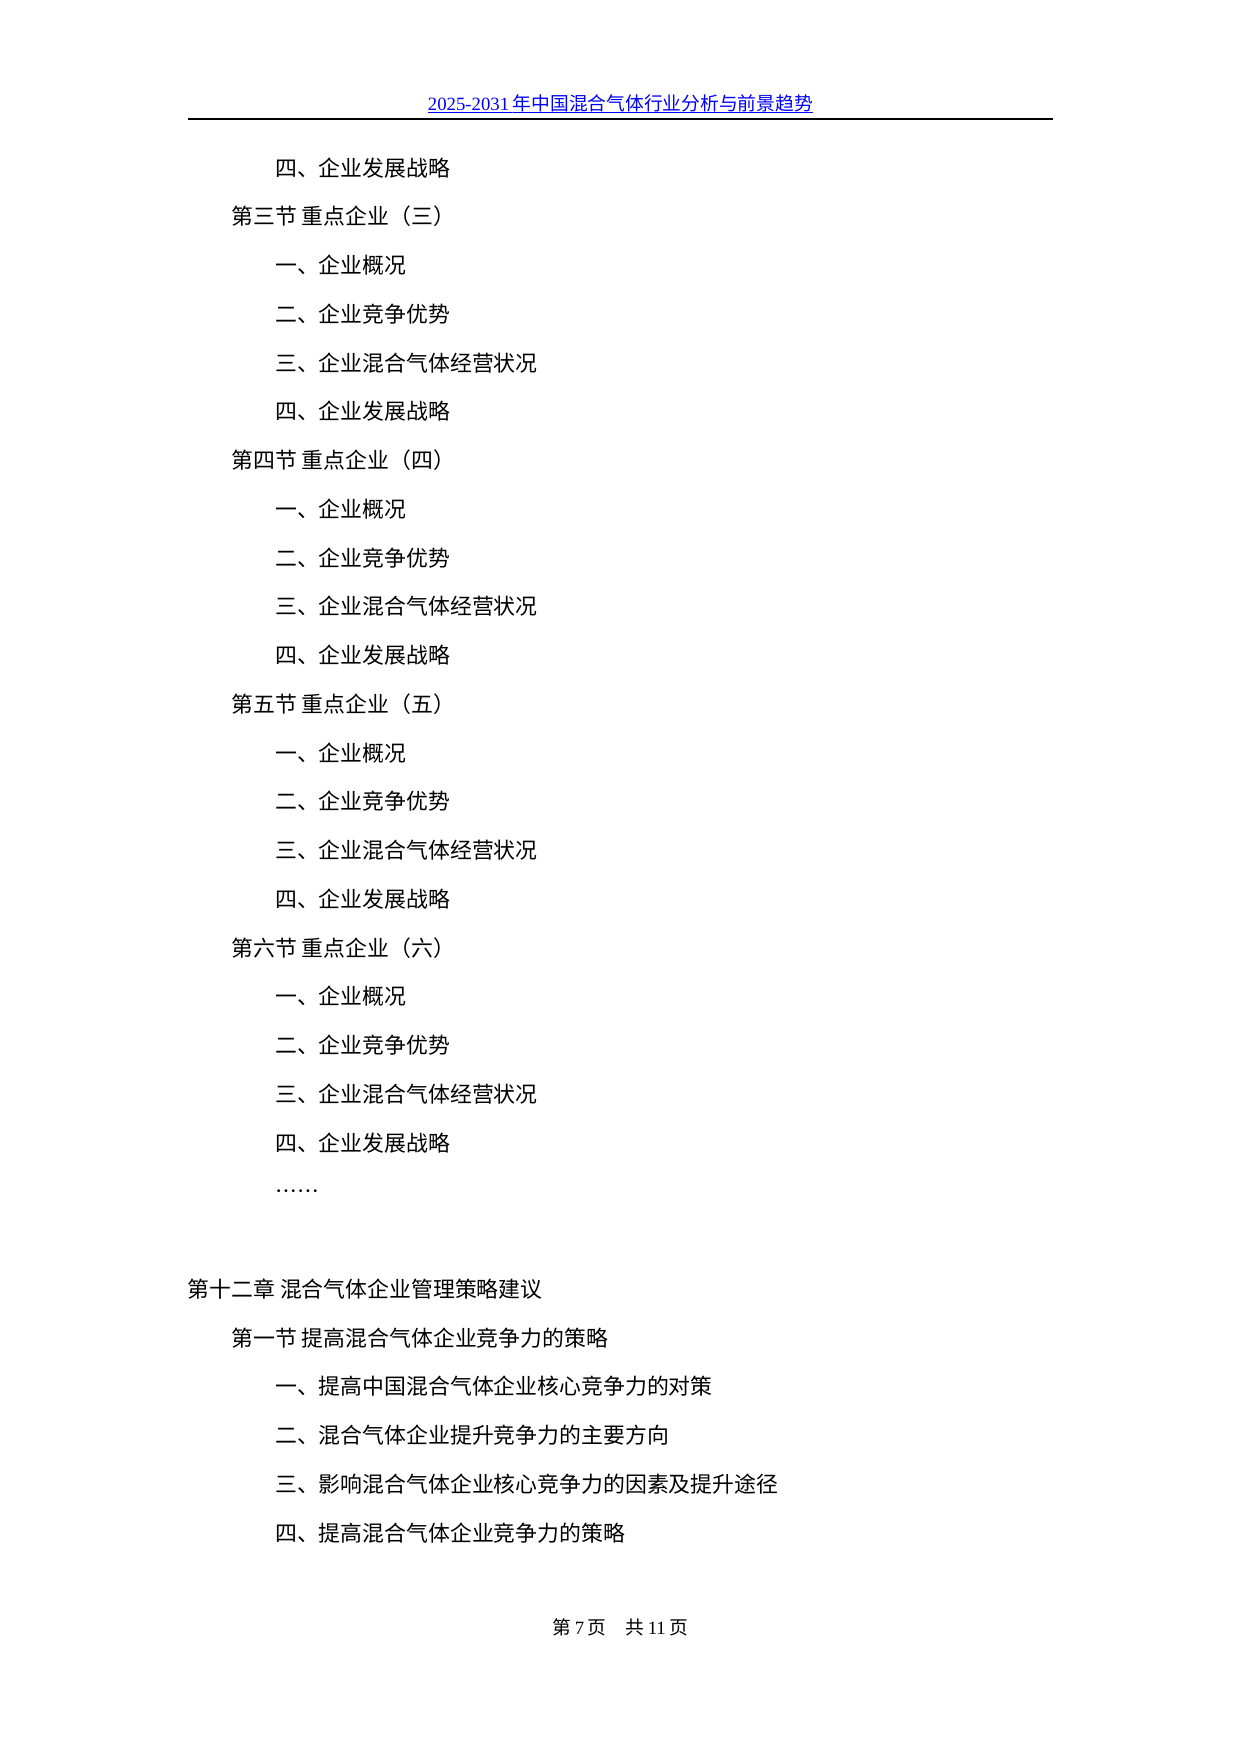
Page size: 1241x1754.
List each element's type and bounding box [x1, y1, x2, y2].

text [187, 150, 1053, 1548]
